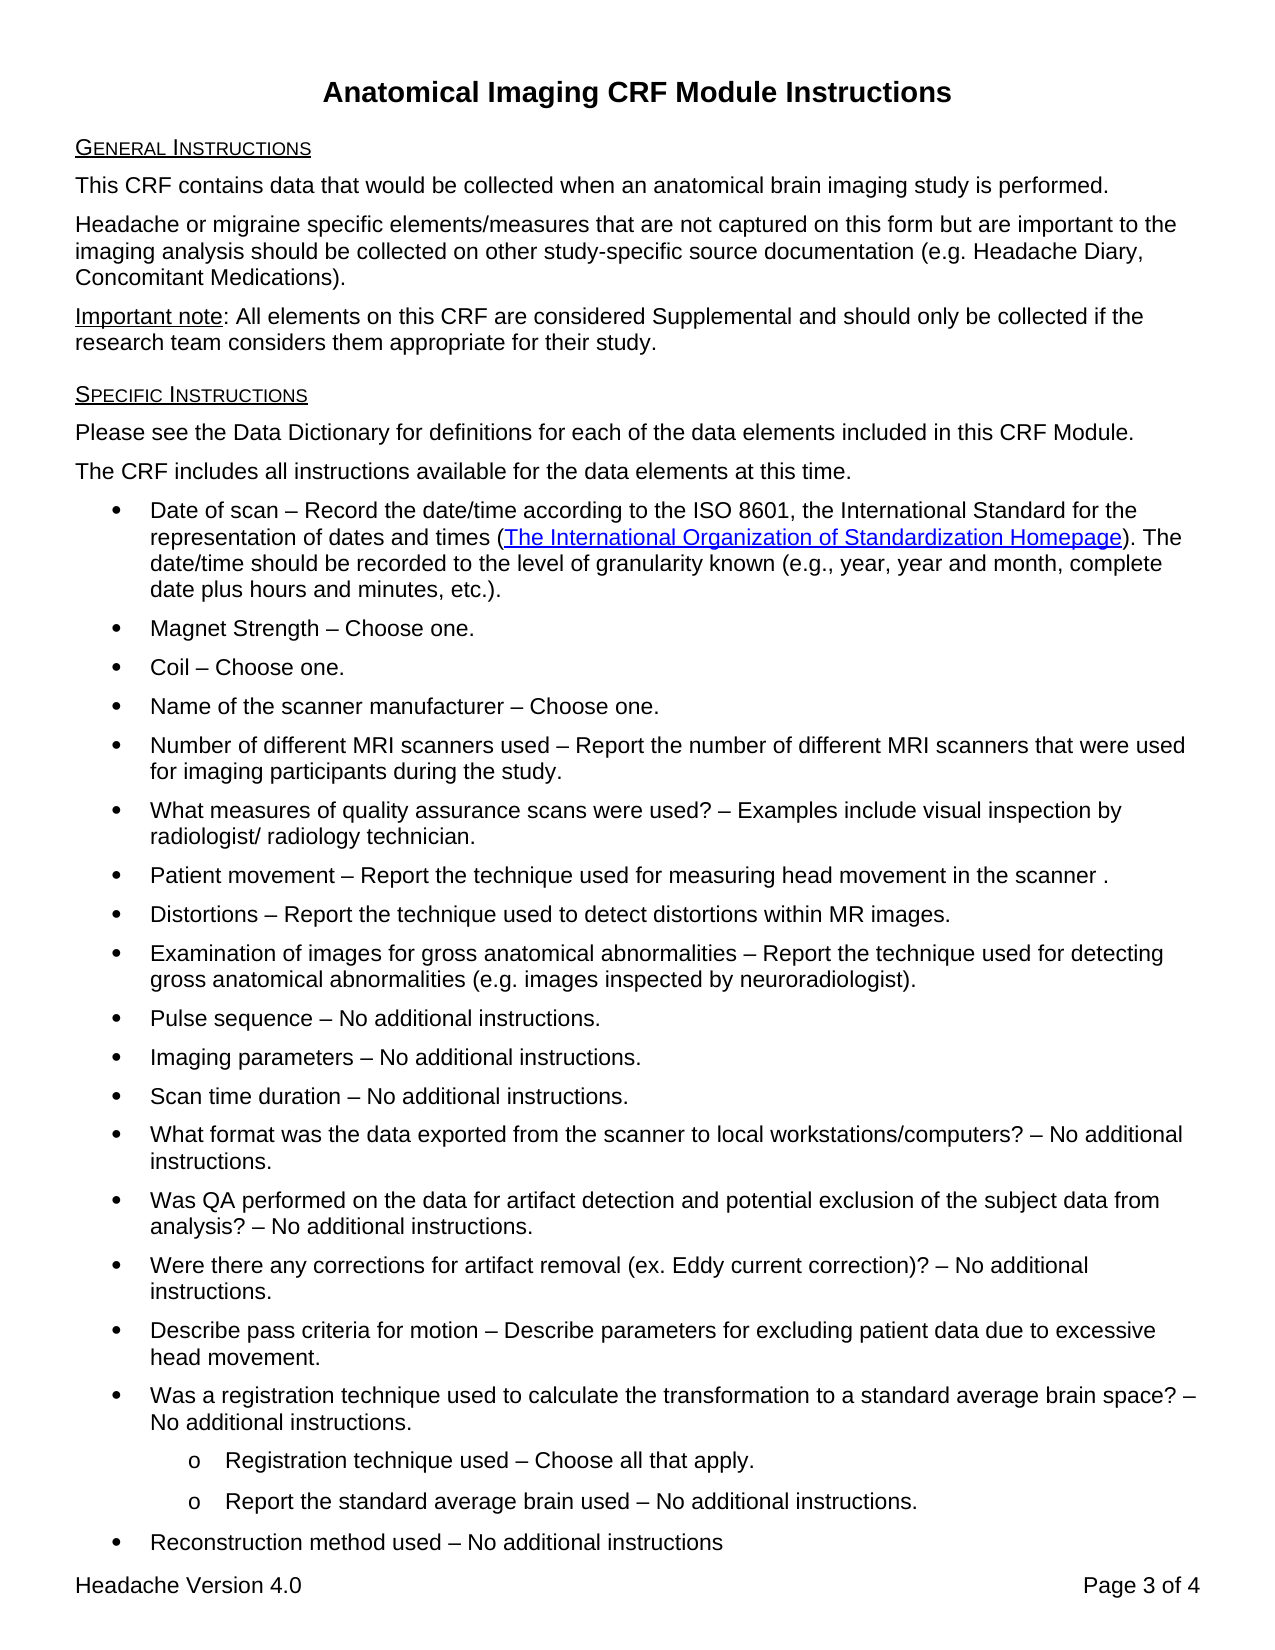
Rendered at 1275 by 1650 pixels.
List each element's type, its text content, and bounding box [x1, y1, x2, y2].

list Number of different MRI scanners used – Report the number of different MRI scanners that were used for imaging participants during the study. [112, 732, 1200, 784]
list Date of scan – Record the date/time according to the ISO 8601, the International Standard for the representation of dates and times (The International Organization of Standardization Homepage). The date/time should be recorded to the level of granularity known (e.g., year, year and month, complete date plus hours and minutes, etc.). [112, 497, 1200, 602]
text The CRF includes all instructions available for the data elements at this time. [75, 458, 1200, 484]
list Report the standard average brain used – No additional instructions. [187, 1488, 1200, 1517]
list Was QA performed on the data for artifact detection and potential exclusion of the subject data from analysis? – No additional instructions. [112, 1187, 1200, 1239]
list Imaging parameters – No additional instructions. [112, 1044, 1200, 1070]
list Distortions – Report the technique used to detect distortions within MR images. [112, 901, 1200, 927]
text Important note: All elements on this CRF are considered Supplemental and should only be collected if the research team considers them appropriate for their study. [75, 303, 1200, 356]
list Registration technique used – Choose all that apply. [187, 1447, 1200, 1476]
list Pulse sequence – No additional instructions. [112, 1005, 1200, 1031]
list Were there any corrections for artifact removal (ex. Eddy current correction)? – No additional instructions. [112, 1252, 1200, 1304]
list Reconstruction method used – No additional instructions [112, 1529, 1200, 1556]
list Patient movement – Report the technique used for measuring head movement in the scanner . [112, 862, 1200, 888]
list Was a registration technique used to calculate the transformation to a standard average brain space? –No additional instructions. [112, 1382, 1200, 1435]
list What measures of quality assurance scans were used? – Examples include visual inspection by radiologist/ radiology technician. [112, 797, 1200, 849]
list Scan time duration – No additional instructions. [112, 1083, 1200, 1109]
subtitle General Instructions [75, 133, 1200, 160]
list Name of the scanner manufacturer – Choose one. [112, 693, 1200, 719]
list What format was the data exported from the scanner to local workstations/computers? – No additional instructions. [112, 1121, 1200, 1174]
list Describe pass criteria for motion – Describe parameters for excluding patient data due to excessive head movement. [112, 1317, 1200, 1370]
list Coil – Choose one. [112, 654, 1200, 680]
text Please see the Data Dictionary for definitions for each of the data elements included in this CRF Module. [75, 419, 1200, 446]
list Examination of images for gross anatomical abnormalities – Report the technique used for detecting gross anatomical abnormalities (e.g. images inspected by neuroradiologist). [112, 940, 1200, 992]
subtitle Specific Instructions [75, 381, 1200, 407]
text This CRF contains data that would be collected when an anatomical brain imaging study is performed. [75, 172, 1200, 199]
text Headache or migraine specific elements/measures that are not captured on this form but are important to the imaging analysis should be collected on other study-specific source documentation (e.g. Headache Diary, Concomitant Medications). [75, 211, 1200, 290]
list Magnet Strength – Choose one. [112, 615, 1200, 641]
